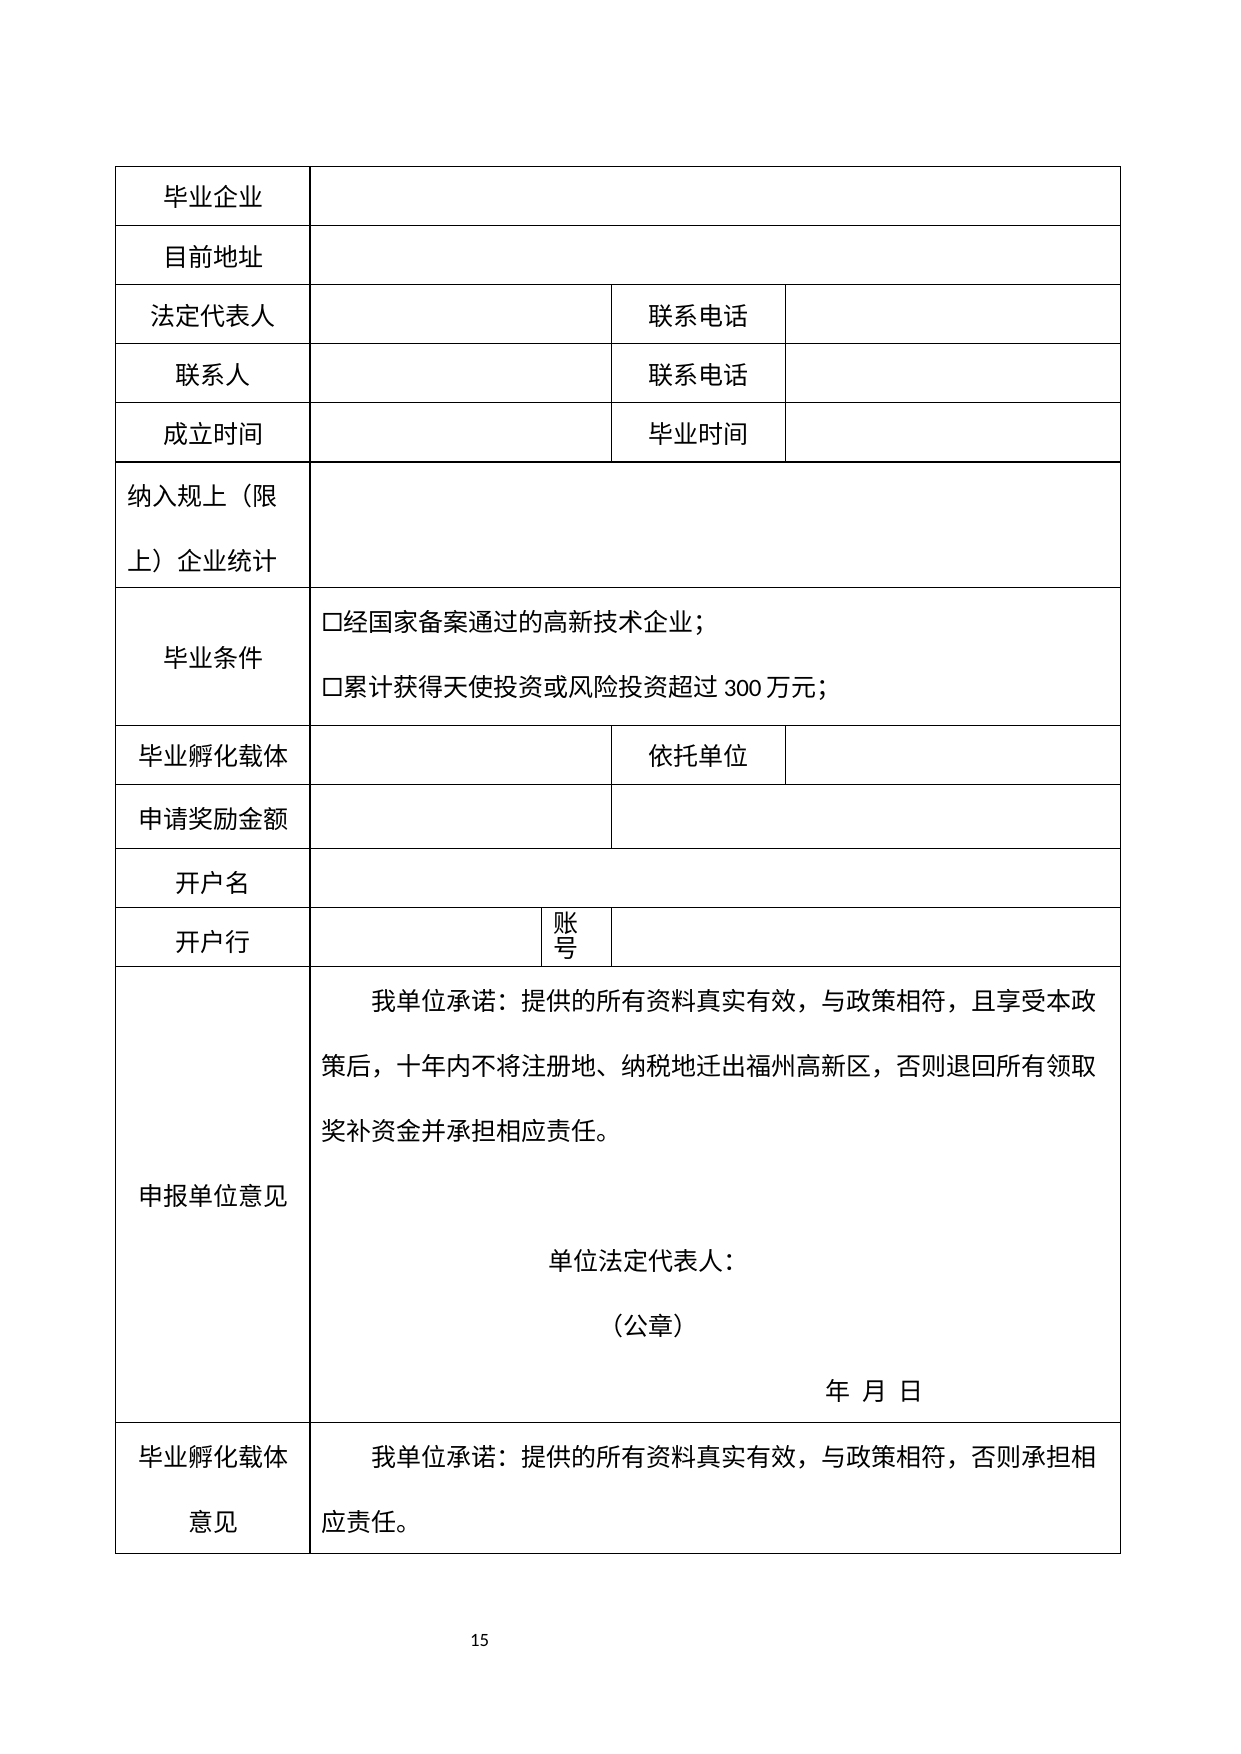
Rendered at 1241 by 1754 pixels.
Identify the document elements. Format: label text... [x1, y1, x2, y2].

table_cell [786, 726, 1120, 784]
table_cell 账号 [542, 908, 611, 966]
table_cell [612, 908, 1120, 966]
table_cell 目前地址 [116, 226, 309, 284]
table_cell 毕业孵化载体 [116, 726, 309, 784]
table_cell [786, 403, 1120, 461]
table_header [311, 167, 1120, 225]
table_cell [311, 1423, 1120, 1553]
table_cell [311, 726, 611, 784]
table_cell [311, 226, 1120, 284]
table_cell 依托单位 [612, 726, 785, 784]
table_cell 申请奖励金额 （万元） [116, 785, 309, 848]
table_header 毕业企业 [116, 167, 309, 225]
table_cell [311, 463, 1120, 587]
table_cell 毕业孵化载体意见 [116, 1423, 309, 1553]
table_cell [311, 403, 611, 461]
table_cell [786, 285, 1120, 343]
table_cell [786, 344, 1120, 402]
table_cell [311, 344, 611, 402]
table_cell 我单位承诺：提供的所有资料真实有效，与政策相符，且享受本政策后，十年内不将注册地、纳税地迁出福州高新区，否则退回所有领取奖补资金并承担相应责任。 单位法定代表人： （公章） 年 月 日 [311, 967, 1120, 1422]
table_cell 联系人 [116, 344, 309, 402]
table_cell 申报单位意见 [116, 967, 309, 1422]
table_cell [311, 785, 611, 848]
table_cell 经国家备案通过的高新技术企业； 累计获得天使投资或风险投资超过300万元； 连续2年营业收入累计超过700万元； 被兼并、收购或在国内外资本市场挂牌、上市。 [311, 588, 1120, 725]
table_cell 成立时间 [116, 403, 309, 461]
table_cell [311, 849, 1120, 907]
table_cell 纳入规上（限上）企业统计 范围时间 [116, 463, 309, 587]
table_cell 法定代表人 [116, 285, 309, 343]
table_cell 联系电话 [612, 285, 785, 343]
table_cell [612, 785, 1120, 848]
table_cell 开户名 [116, 849, 309, 907]
table_cell 毕业条件 [116, 588, 309, 725]
table_cell 开户行 [116, 908, 309, 966]
table_cell 联系电话 [612, 344, 785, 402]
table_cell [311, 285, 611, 343]
table_cell 毕业时间 [612, 403, 785, 461]
table_cell [311, 908, 541, 966]
